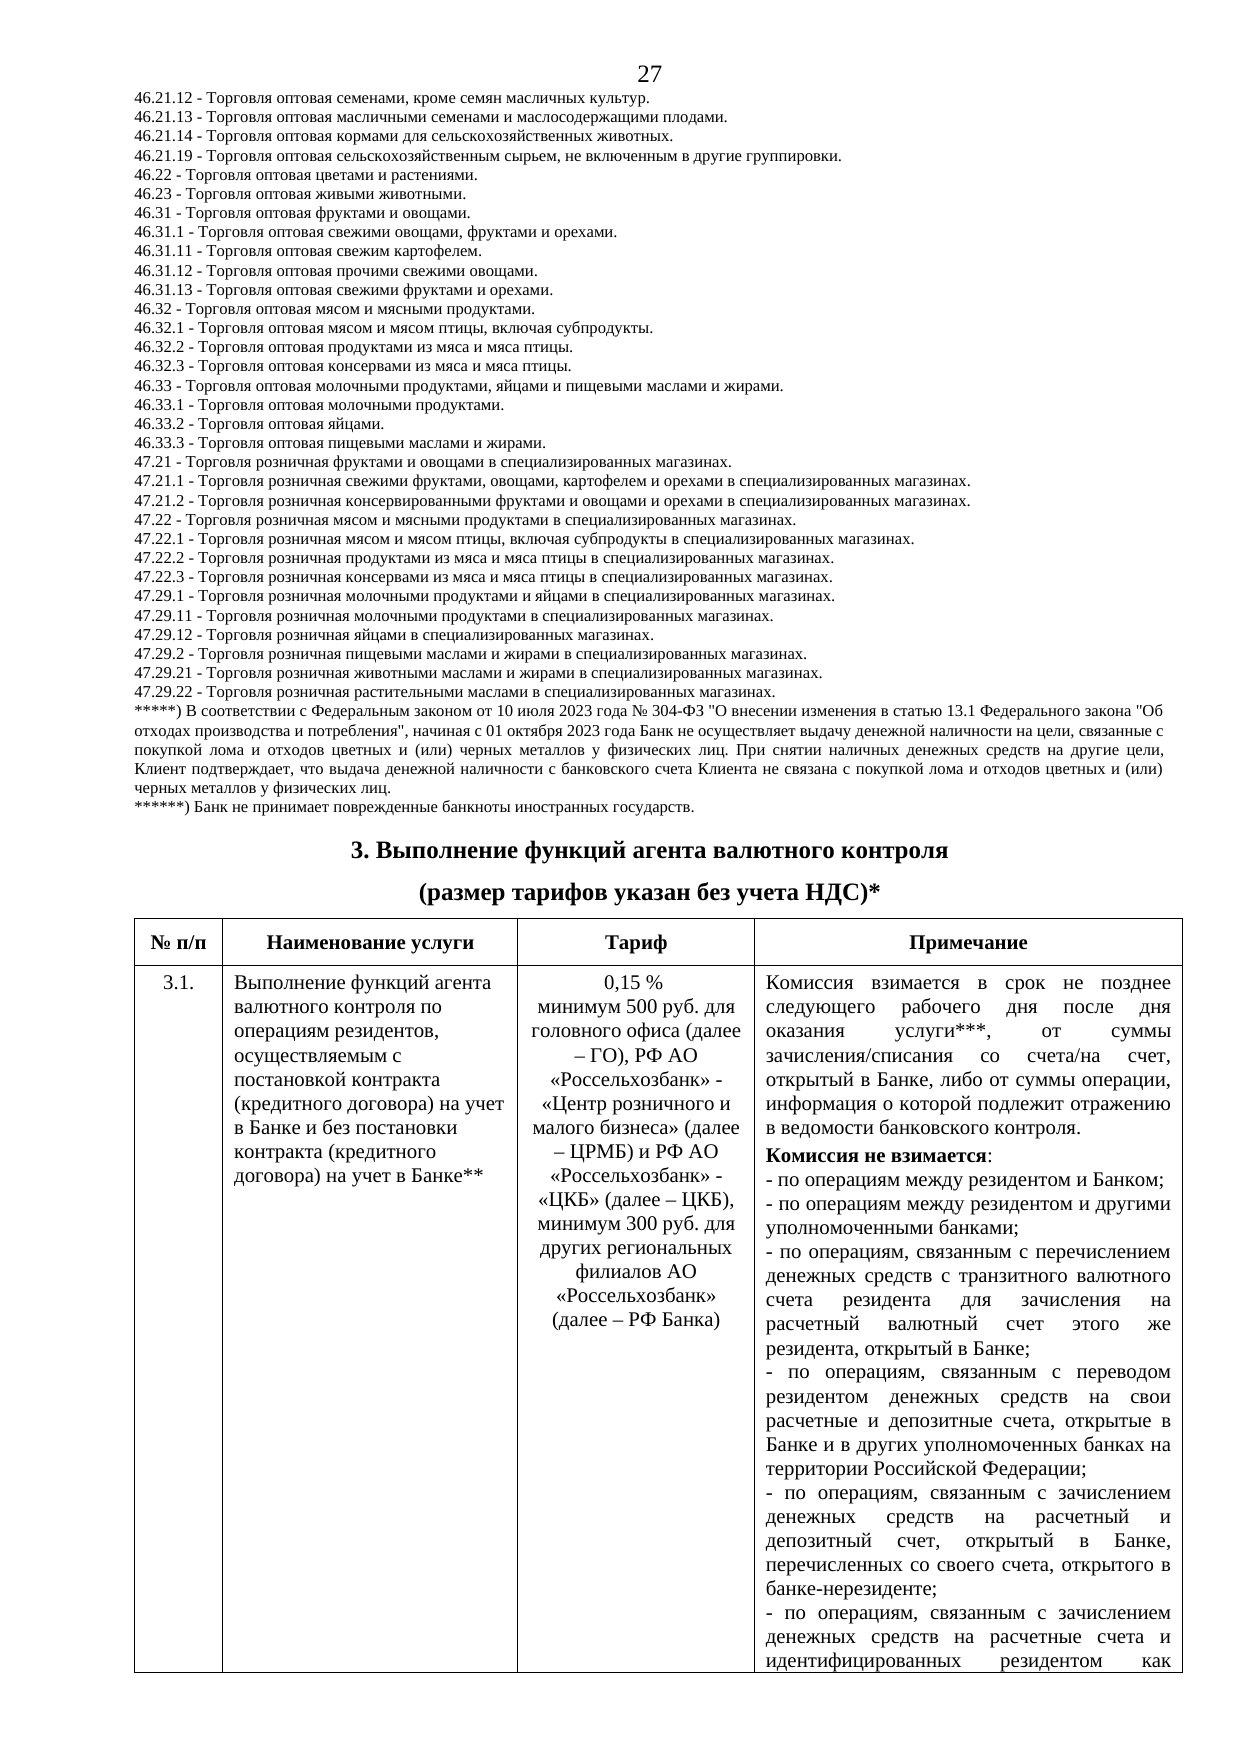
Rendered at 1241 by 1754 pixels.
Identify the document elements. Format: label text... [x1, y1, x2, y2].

text 46.33.3 - Торговля оптовая пищевыми маслами и жирами. [134, 433, 1165, 452]
text 47.22.3 - Торговля розничная консервами из мяса и мяса птицы в специализированных магазинах. [134, 567, 1165, 586]
text 47.21.1 - Торговля розничная свежими фруктами, овощами, картофелем и орехами в специализированных магазинах. [134, 471, 1165, 490]
text 47.22.2 - Торговля розничная продуктами из мяса и мяса птицы в специализированных магазинах. [134, 548, 1165, 567]
text 46.21.12 - Торговля оптовая семенами, кроме семян масличных культур. [134, 88, 1165, 107]
text 47.29.11 - Торговля розничная молочными продуктами в специализированных магазинах. [134, 605, 1165, 624]
text 47.22.1 - Торговля розничная мясом и мясом птицы, включая субпродукты в специализированных магазинах. [134, 529, 1165, 548]
text 46.31.11 - Торговля оптовая свежим картофелем. [134, 241, 1165, 260]
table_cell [518, 966, 754, 1672]
text 46.23 - Торговля оптовая живыми животными. [134, 184, 1165, 203]
text 46.32.1 - Торговля оптовая мясом и мясом птицы, включая субпродукты. [134, 318, 1165, 337]
text 46.21.19 - Торговля оптовая сельскохозяйственным сырьем, не включенным в другие группировки. [134, 145, 1165, 164]
text 46.32.3 - Торговля оптовая консервами из мяса и мяса птицы. [134, 356, 1165, 375]
table_header № п/п [135, 919, 222, 965]
text 47.29.21 - Торговля розничная животными маслами и жирами в специализированных магазинах. [134, 663, 1165, 682]
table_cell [223, 966, 517, 1672]
text (размер тарифов указан без учета НДС)* [134, 877, 1165, 905]
text ******) Банк не принимает поврежденные банкноты иностранных государств. [134, 797, 1165, 816]
text 46.31.13 - Торговля оптовая свежими фруктами и орехами. [134, 279, 1165, 299]
text 47.29.1 - Торговля розничная молочными продуктами и яйцами в специализированных магазинах. [134, 586, 1165, 605]
text 46.31.12 - Торговля оптовая прочими свежими овощами. [134, 260, 1165, 279]
text 46.31.1 - Торговля оптовая свежими овощами, фруктами и орехами. [134, 222, 1165, 241]
text 47.22 - Торговля розничная мясом и мясными продуктами в специализированных магазинах. [134, 509, 1165, 529]
table_header Наименование услуги [223, 919, 517, 965]
text 46.21.14 - Торговля оптовая кормами для сельскохозяйственных животных. [134, 126, 1165, 145]
text *****) В соответствии с Федеральным законом от 10 июля 2023 года № 304-ФЗ "О внесении изменения в статью 13.1 Федерального закона "Об отходах производства и потребления", начиная с 01 октября 2023 года Банк не осуществляет выдачу денежной наличности на цели, связанные с покупкой лома и отходов цветных и (или) черных металлов у физических лиц. При снятии наличных денежных средств на другие цели, Клиент подтверждает, что выдача денежной наличности с банковского счета Клиента не связана с покупкой лома и отходов цветных и (или) черных металлов у физических лиц. [134, 701, 1165, 797]
table_cell 3.1. [135, 966, 222, 1672]
text 47.21.2 - Торговля розничная консервированными фруктами и овощами и орехами в специализированных магазинах. [134, 490, 1165, 509]
text 3. Выполнение функций агента валютного контроля [134, 835, 1165, 864]
text 46.32 - Торговля оптовая мясом и мясными продуктами. [134, 299, 1165, 318]
text 46.22 - Торговля оптовая цветами и растениями. [134, 164, 1165, 184]
text 47.21 - Торговля розничная фруктами и овощами в специализированных магазинах. [134, 452, 1165, 471]
text 47.29.22 - Торговля розничная растительными маслами в специализированных магазинах. [134, 682, 1165, 701]
table_header Тариф [518, 919, 754, 965]
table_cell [755, 966, 1182, 1672]
table_header Примечание [755, 919, 1182, 965]
text 46.21.13 - Торговля оптовая масличными семенами и маслосодержащими плодами. [134, 107, 1165, 126]
text 46.32.2 - Торговля оптовая продуктами из мяса и мяса птицы. [134, 337, 1165, 356]
text 47.29.2 - Торговля розничная пищевыми маслами и жирами в специализированных магазинах. [134, 644, 1165, 663]
text 46.31 - Торговля оптовая фруктами и овощами. [134, 203, 1165, 222]
text 46.33.2 - Торговля оптовая яйцами. [134, 414, 1165, 433]
text 47.29.12 - Торговля розничная яйцами в специализированных магазинах. [134, 624, 1165, 644]
text 46.33.1 - Торговля оптовая молочными продуктами. [134, 394, 1165, 414]
text 46.33 - Торговля оптовая молочными продуктами, яйцами и пищевыми маслами и жирами. [134, 375, 1165, 394]
